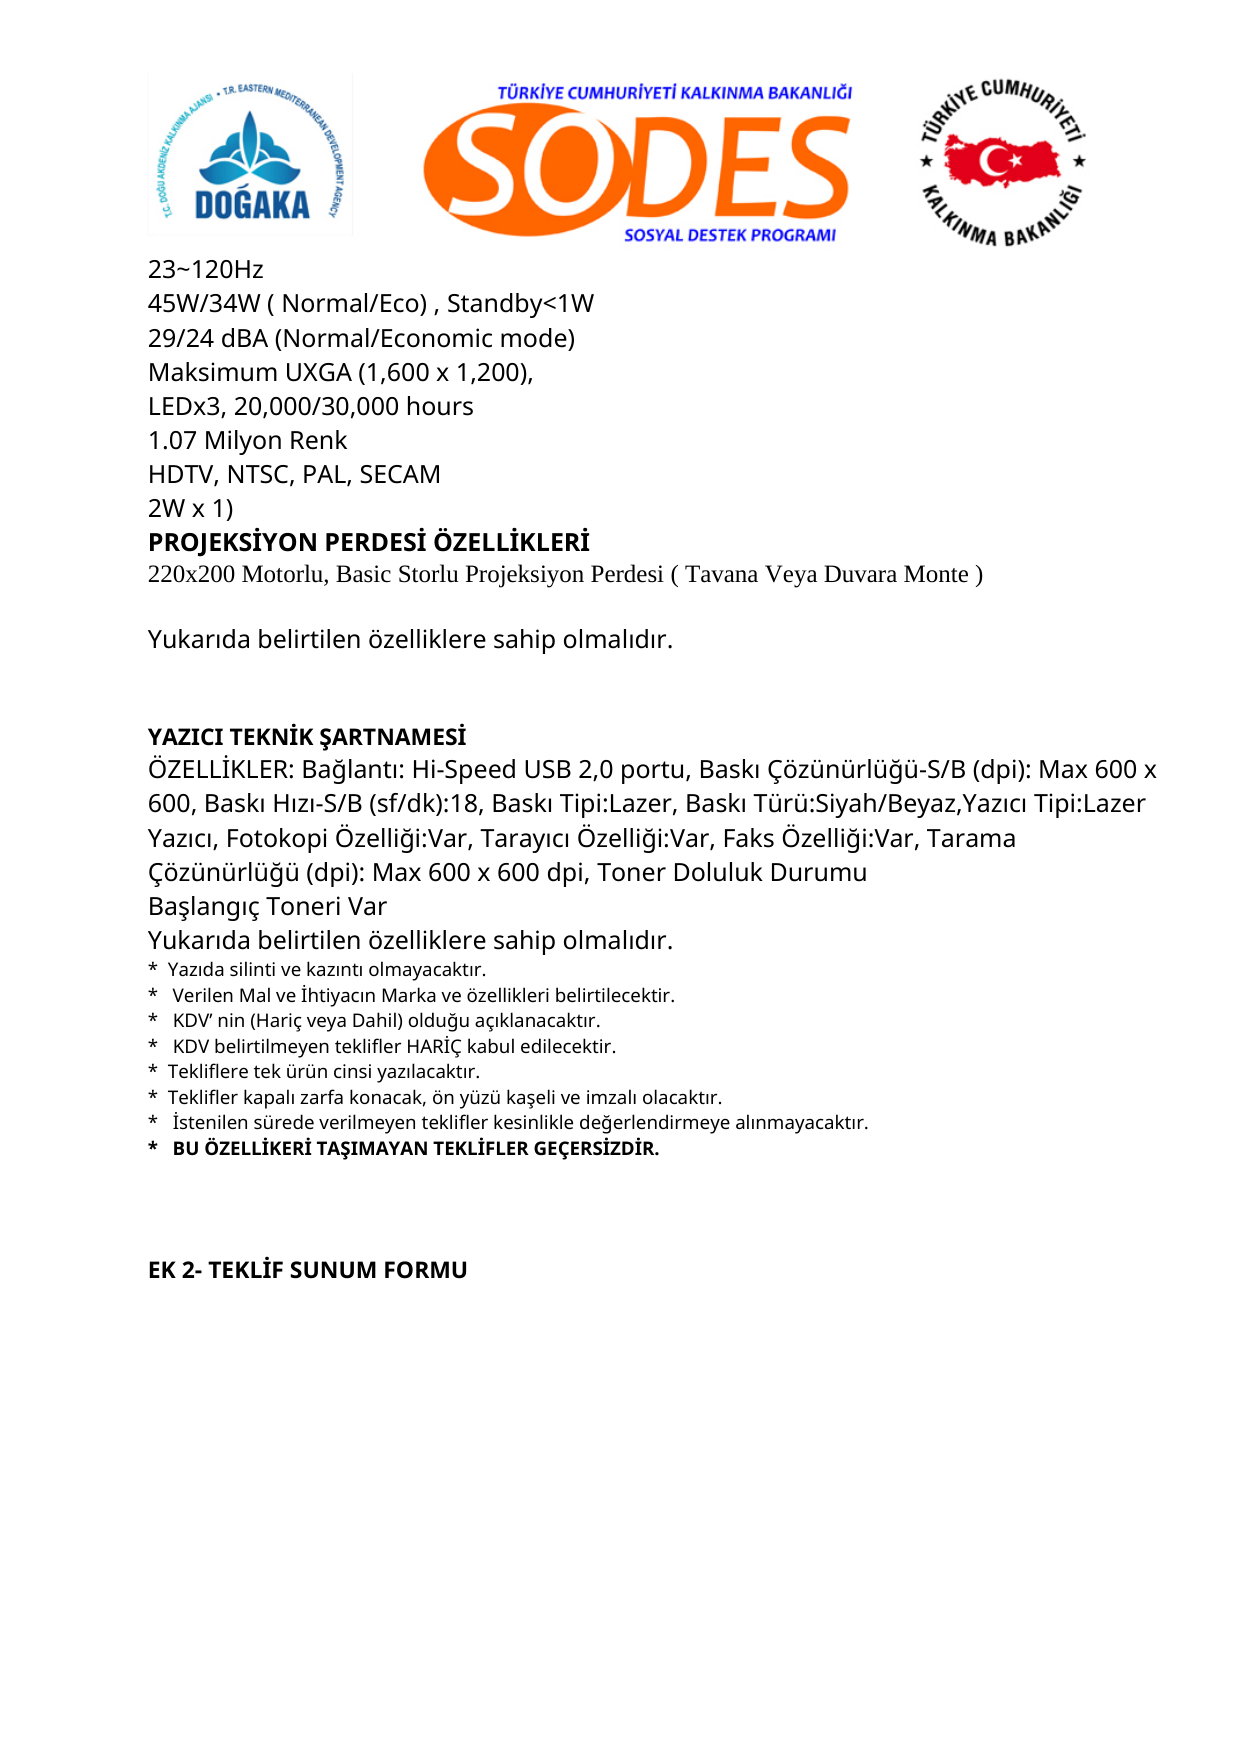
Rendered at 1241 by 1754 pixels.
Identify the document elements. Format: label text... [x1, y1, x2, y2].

picture [147, 73, 1093, 252]
text EK 2- TEKLİF SUNUM FORMU [148, 1254, 1167, 1286]
text YAZICI TEKNİK ŞARTNAMESİ [148, 721, 1167, 752]
text * BU ÖZELLİKERİ TAŞIMAYAN TEKLİFLER GEÇERSİZDİR. [148, 1135, 1167, 1161]
text * KDV belirtilmeyen teklifler HARİÇ kabul edilecektir. [148, 1033, 1167, 1058]
text * Tekliflere tek ürün cinsi yazılacaktır. [148, 1058, 1167, 1084]
text Yukarıda belirtilen özelliklere sahip olmalıdır. [148, 922, 1167, 956]
text Başlangıç Toneri Var [148, 888, 1167, 922]
text 220x200 Motorlu, Basic Storlu Projeksiyon Perdesi ( Tavana Veya Duvara Monte ) [148, 559, 1167, 587]
text * Teklifler kapalı zarfa konacak, ön yüzü kaşeli ve imzalı olacaktır. [148, 1084, 1167, 1109]
text PROJEKSİYON PERDESİ ÖZELLİKLERİ [148, 524, 1167, 559]
text Yukarıda belirtilen özelliklere sahip olmalıdır. [148, 621, 1167, 656]
text ÖZELLİKLER: Bağlantı: Hi-Speed USB 2,0 portu, Baskı Çözünürlüğü-S/B (dpi): Max 600 x 600, Baskı Hızı-S/B (sf/dk):18, Baskı Tipi:Lazer, Baskı Türü:Siyah/Beyaz,Yazıcı Tipi:Lazer Yazıcı, Fotokopi Özelliği:Var, Tarayıcı Özelliği:Var, Faks Özelliği:Var, Tarama Çözünürlüğü (dpi): Max 600 x 600 dpi, Toner Doluluk Durumu [148, 752, 1167, 888]
text * Yazıda silinti ve kazıntı olmayacaktır. [148, 956, 1167, 982]
text * KDV’ nin (Hariç veya Dahil) olduğu açıklanacaktır. [148, 1007, 1167, 1033]
text * Verilen Mal ve İhtiyacın Marka ve özellikleri belirtilecektir. [148, 982, 1167, 1007]
text * İstenilen sürede verilmeyen teklifler kesinlikle değerlendirmeye alınmayacaktır. [148, 1109, 1167, 1135]
